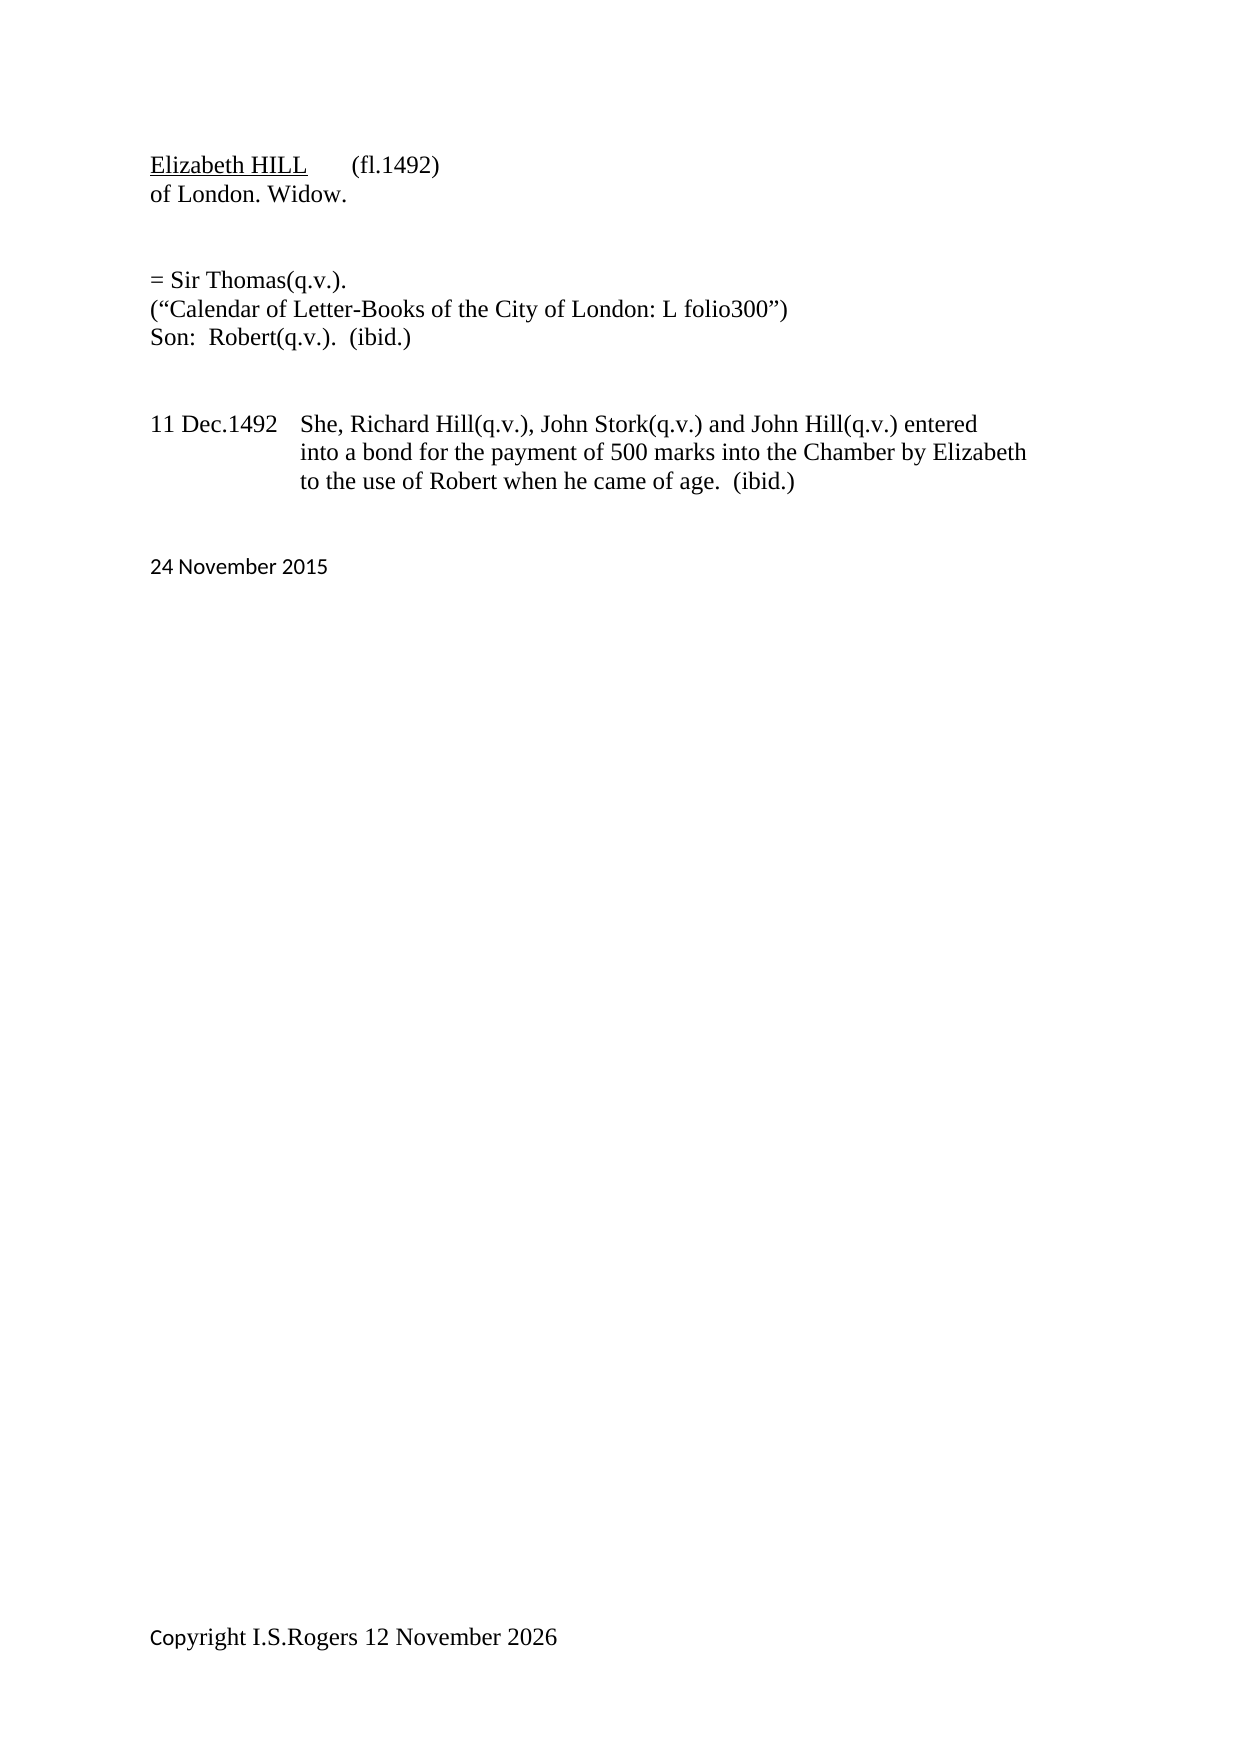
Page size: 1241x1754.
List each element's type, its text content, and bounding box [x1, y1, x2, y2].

text = Sir Thomas(q.v.). [150, 265, 1090, 294]
text 24 November 2015 [150, 552, 1090, 581]
text (“Calendar of Letter-Books of the City of London: L folio300”) [150, 294, 1090, 322]
text into a bond for the payment of 500 marks into the Chamber by Elizabeth [150, 437, 1090, 466]
text of London. Widow. [150, 179, 1090, 207]
text to the use of Robert when he came of age. (ibid.) [150, 466, 1090, 495]
text 11 Dec.1492 She, Richard Hill(q.v.), John Stork(q.v.) and John Hill(q.v.) entered [150, 409, 1090, 437]
text Son: Robert(q.v.). (ibid.) [150, 322, 1090, 351]
text Elizabeth HILL (fl.1492) [150, 150, 1090, 179]
